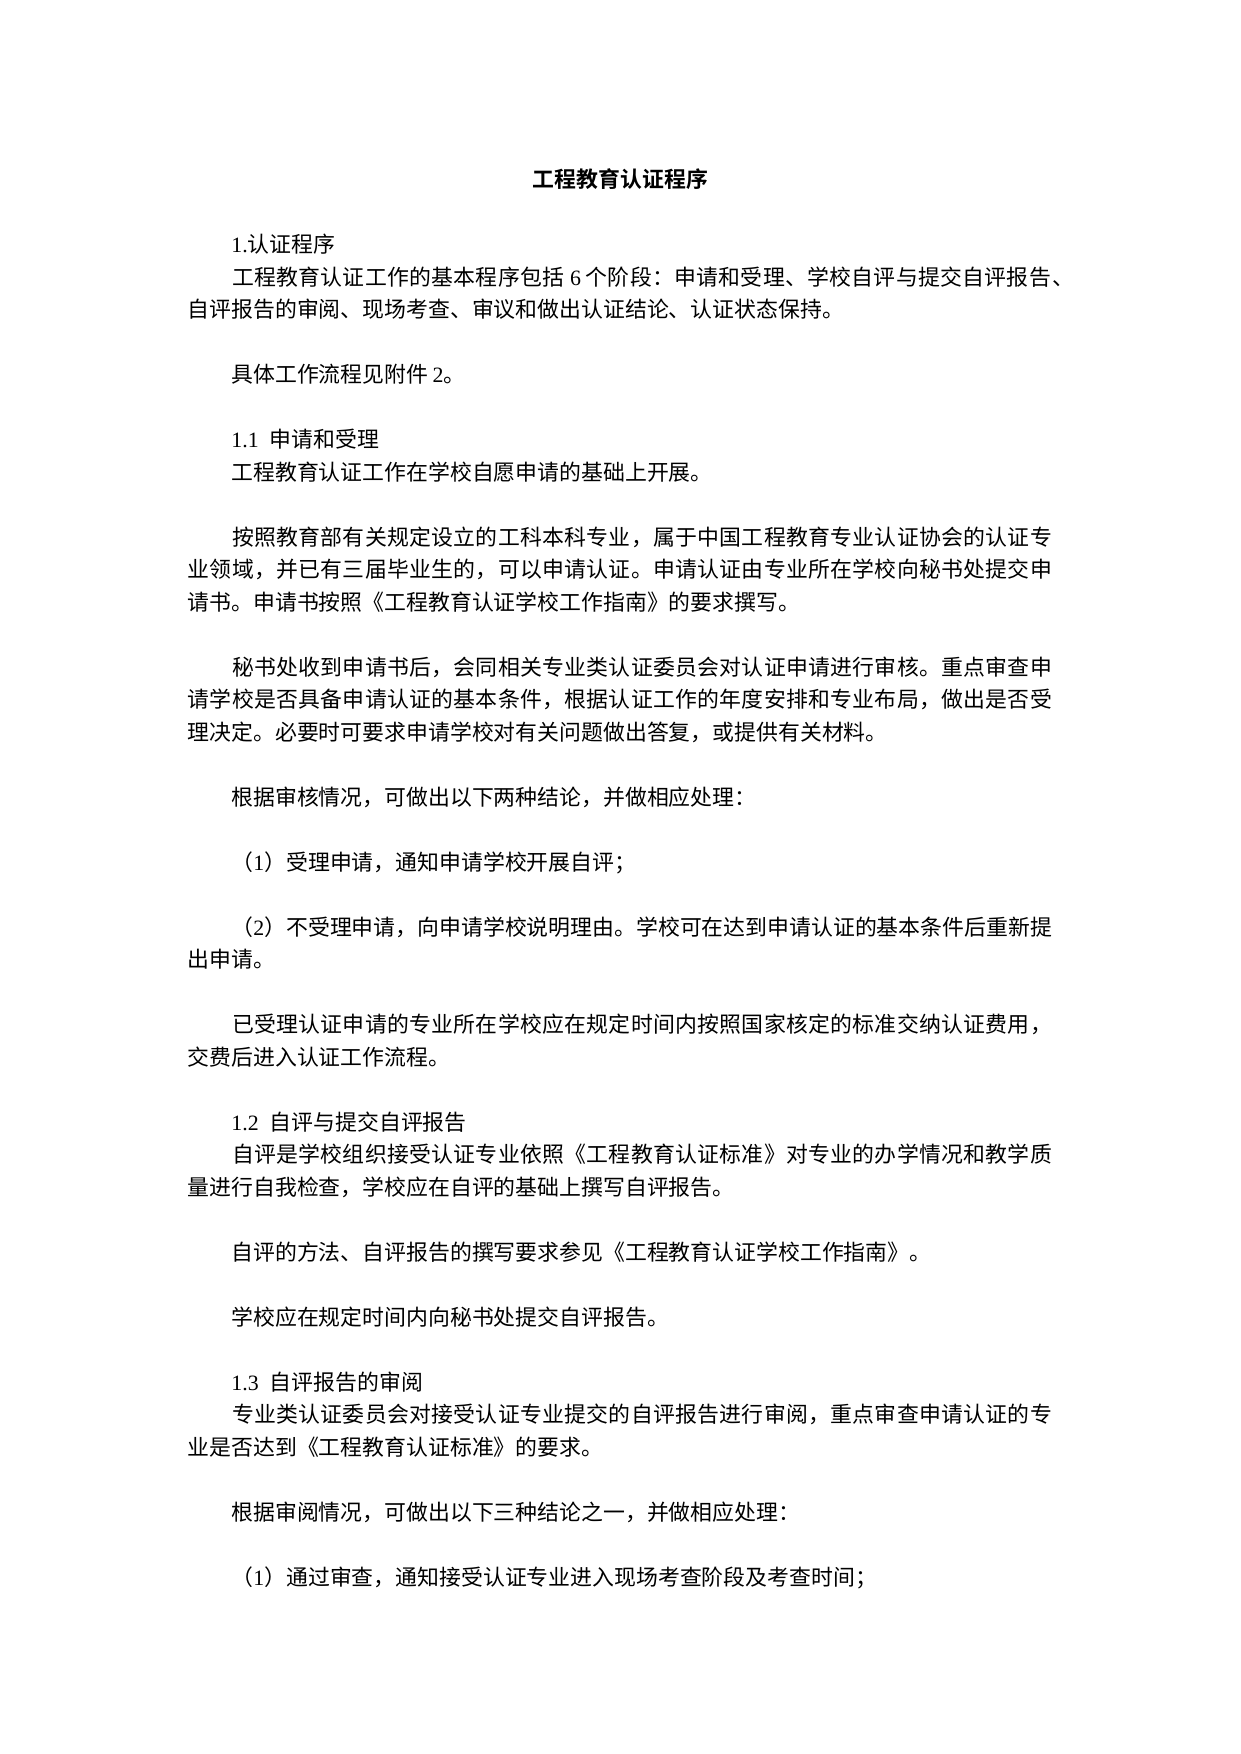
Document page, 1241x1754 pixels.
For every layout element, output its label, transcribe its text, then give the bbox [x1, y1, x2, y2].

text 专业类认证委员会对接受认证专业提交的自评报告进行审阅，重点审查申请认证的专业是否达到《工程教育认证标准》的要求。 [187, 1397, 1053, 1462]
text 自评是学校组织接受认证专业依照《工程教育认证标准》对专业的办学情况和教学质量进行自我检查，学校应在自评的基础上撰写自评报告。 [187, 1137, 1053, 1202]
text （2）不受理申请，向申请学校说明理由。学校可在达到申请认证的基本条件后重新提出申请。 [187, 909, 1053, 974]
text 根据审阅情况，可做出以下三种结论之一，并做相应处理： [187, 1494, 1053, 1527]
text 1.1 申请和受理 [187, 422, 1053, 454]
text 1.认证程序 [187, 227, 1053, 259]
text （1）通过审查，通知接受认证专业进入现场考查阶段及考查时间； [187, 1559, 1053, 1592]
text 已受理认证申请的专业所在学校应在规定时间内按照国家核定的标准交纳认证费用，交费后进入认证工作流程。 [187, 1007, 1053, 1072]
text 根据审核情况，可做出以下两种结论，并做相应处理： [187, 779, 1053, 812]
text （1）受理申请，通知申请学校开展自评； [187, 844, 1053, 877]
text 自评的方法、自评报告的撰写要求参见《工程教育认证学校工作指南》。 [187, 1234, 1053, 1267]
text 工程教育认证工作在学校自愿申请的基础上开展。 [187, 454, 1053, 487]
text 1.2 自评与提交自评报告 [187, 1104, 1053, 1137]
text 具体工作流程见附件2。 [187, 357, 1053, 389]
text 1.3 自评报告的审阅 [187, 1364, 1053, 1397]
text 按照教育部有关规定设立的工科本科专业，属于中国工程教育专业认证协会的认证专业领域，并已有三届毕业生的，可以申请认证。申请认证由专业所在学校向秘书处提交申请书。申请书按照《工程教育认证学校工作指南》的要求撰写。 [187, 519, 1053, 617]
text 工程教育认证程序 [187, 162, 1053, 194]
text 工程教育认证工作的基本程序包括6个阶段：申请和受理、学校自评与提交自评报告、自评报告的审阅、现场考查、审议和做出认证结论、认证状态保持。 [187, 259, 1053, 324]
text 秘书处收到申请书后，会同相关专业类认证委员会对认证申请进行审核。重点审查申请学校是否具备申请认证的基本条件，根据认证工作的年度安排和专业布局，做出是否受理决定。必要时可要求申请学校对有关问题做出答复，或提供有关材料。 [187, 649, 1053, 747]
text 学校应在规定时间内向秘书处提交自评报告。 [187, 1299, 1053, 1332]
